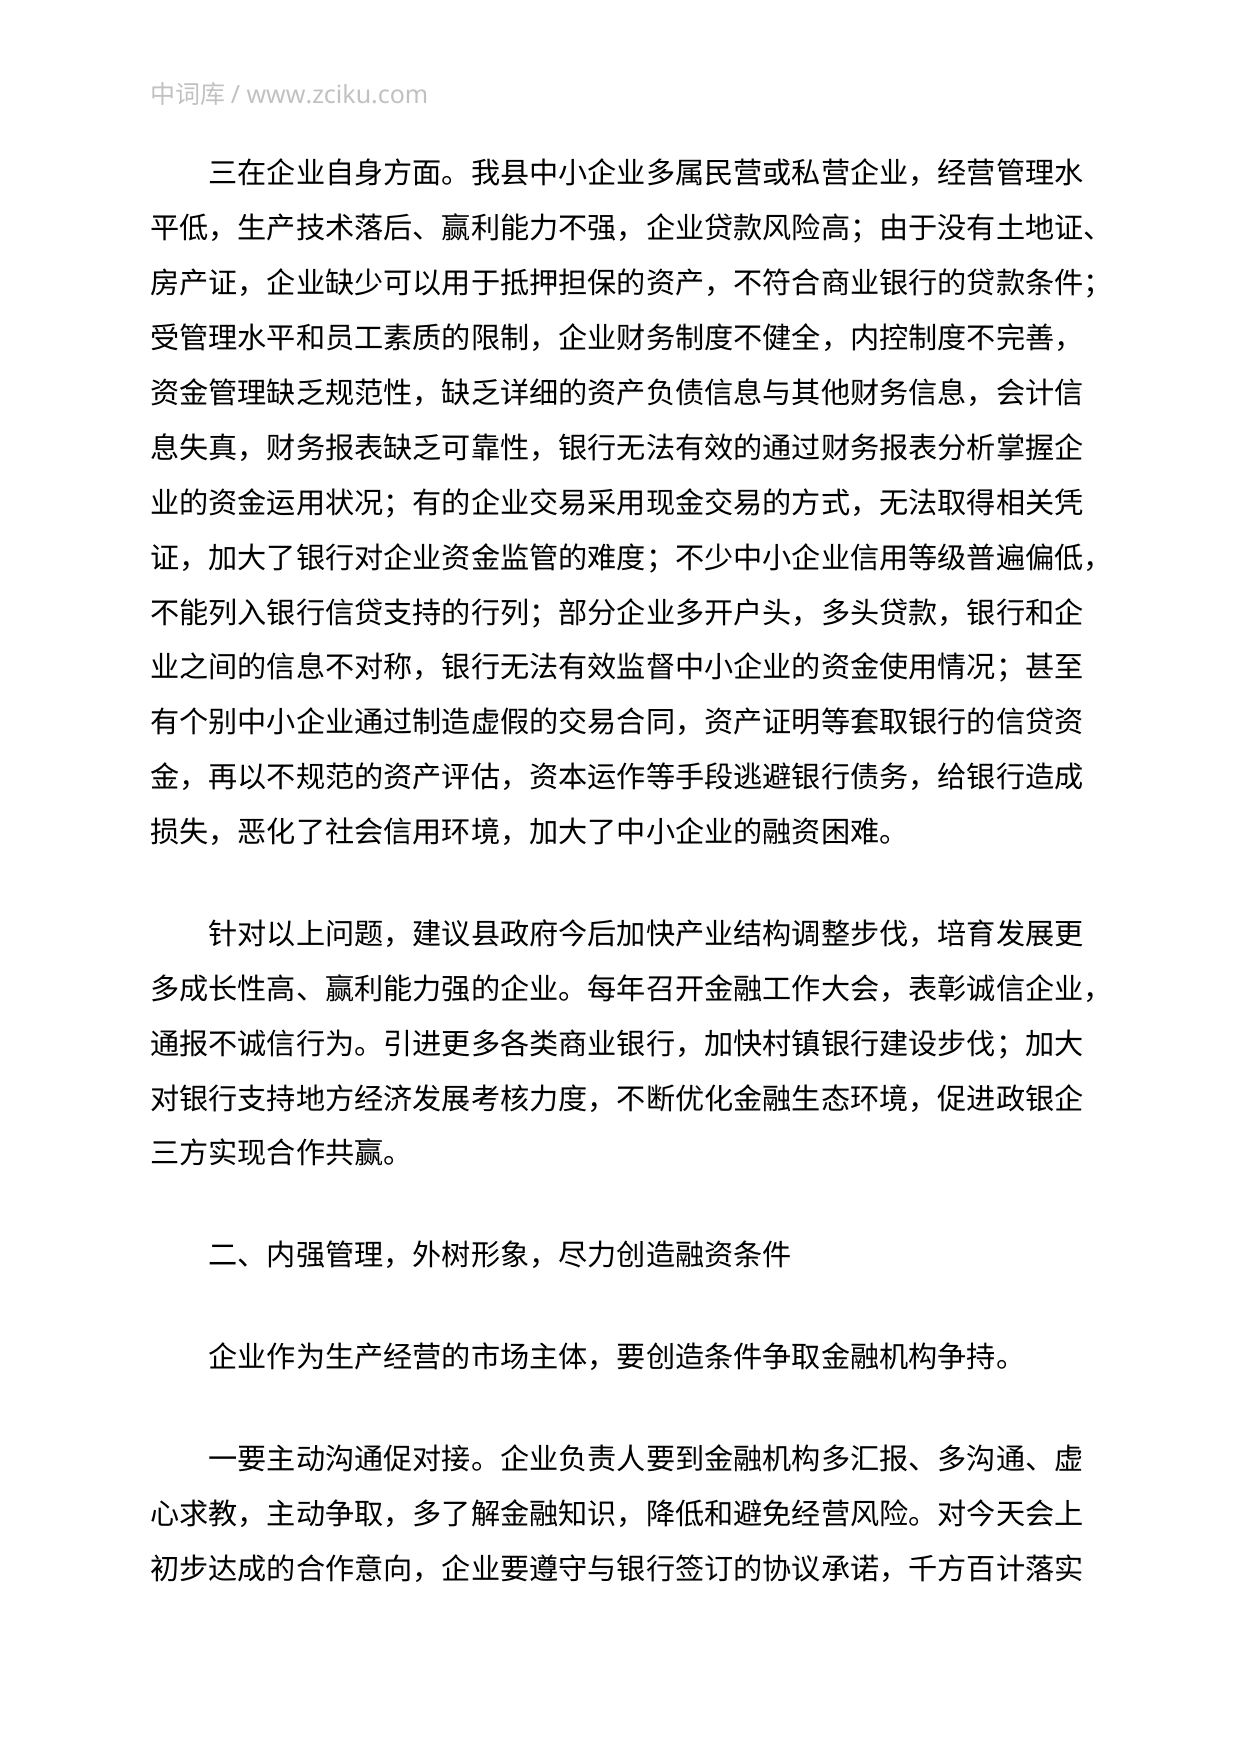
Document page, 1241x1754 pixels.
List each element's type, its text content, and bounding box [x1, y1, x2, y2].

text 三在企业自身方面。我县中小企业多属民营或私营企业，经营管理水平低，生产技术落后、赢利能力不强，企业贷款风险高；由于没有土地证、房产证，企业缺少可以用于抵押担保的资产，不符合商业银行的贷款条件；受管理水平和员工素质的限制，企业财务制度不健全，内控制度不完善，资金管理缺乏规范性，缺乏详细的资产负债信息与其他财务信息，会计信息失真，财务报表缺乏可靠性，银行无法有效的通过财务报表分析掌握企业的资金运用状况；有的企业交易采用现金交易的方式，无法取得相关凭证，加大了银行对企业资金监管的难度；不少中小企业信用等级普遍偏低，不能列入银行信贷支持的行列；部分企业多开户头，多头贷款，银行和企业之间的信息不对称，银行无法有效监督中小企业的资金使用情况；甚至有个别中小企业通过制造虚假的交易合同，资产证明等套取银行的信贷资金，再以不规范的资产评估，资本运作等手段逃避银行债务，给银行造成损失，恶化了社会信用环境，加大了中小企业的融资困难。 [150, 150, 1090, 851]
text 针对以上问题，建议县政府今后加快产业结构调整步伐，培育发展更多成长性高、赢利能力强的企业。每年召开金融工作大会，表彰诚信企业，通报不诚信行为。引进更多各类商业银行，加快村镇银行建设步伐；加大对银行支持地方经济发展考核力度，不断优化金融生态环境，促进政银企三方实现合作共赢。 [150, 911, 1090, 1172]
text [150, 1435, 1090, 1587]
text 企业作为生产经营的市场主体，要创造条件争取金融机构争持。 [150, 1334, 1090, 1376]
text 二、内强管理，外树形象，尽力创造融资条件 [150, 1232, 1090, 1274]
